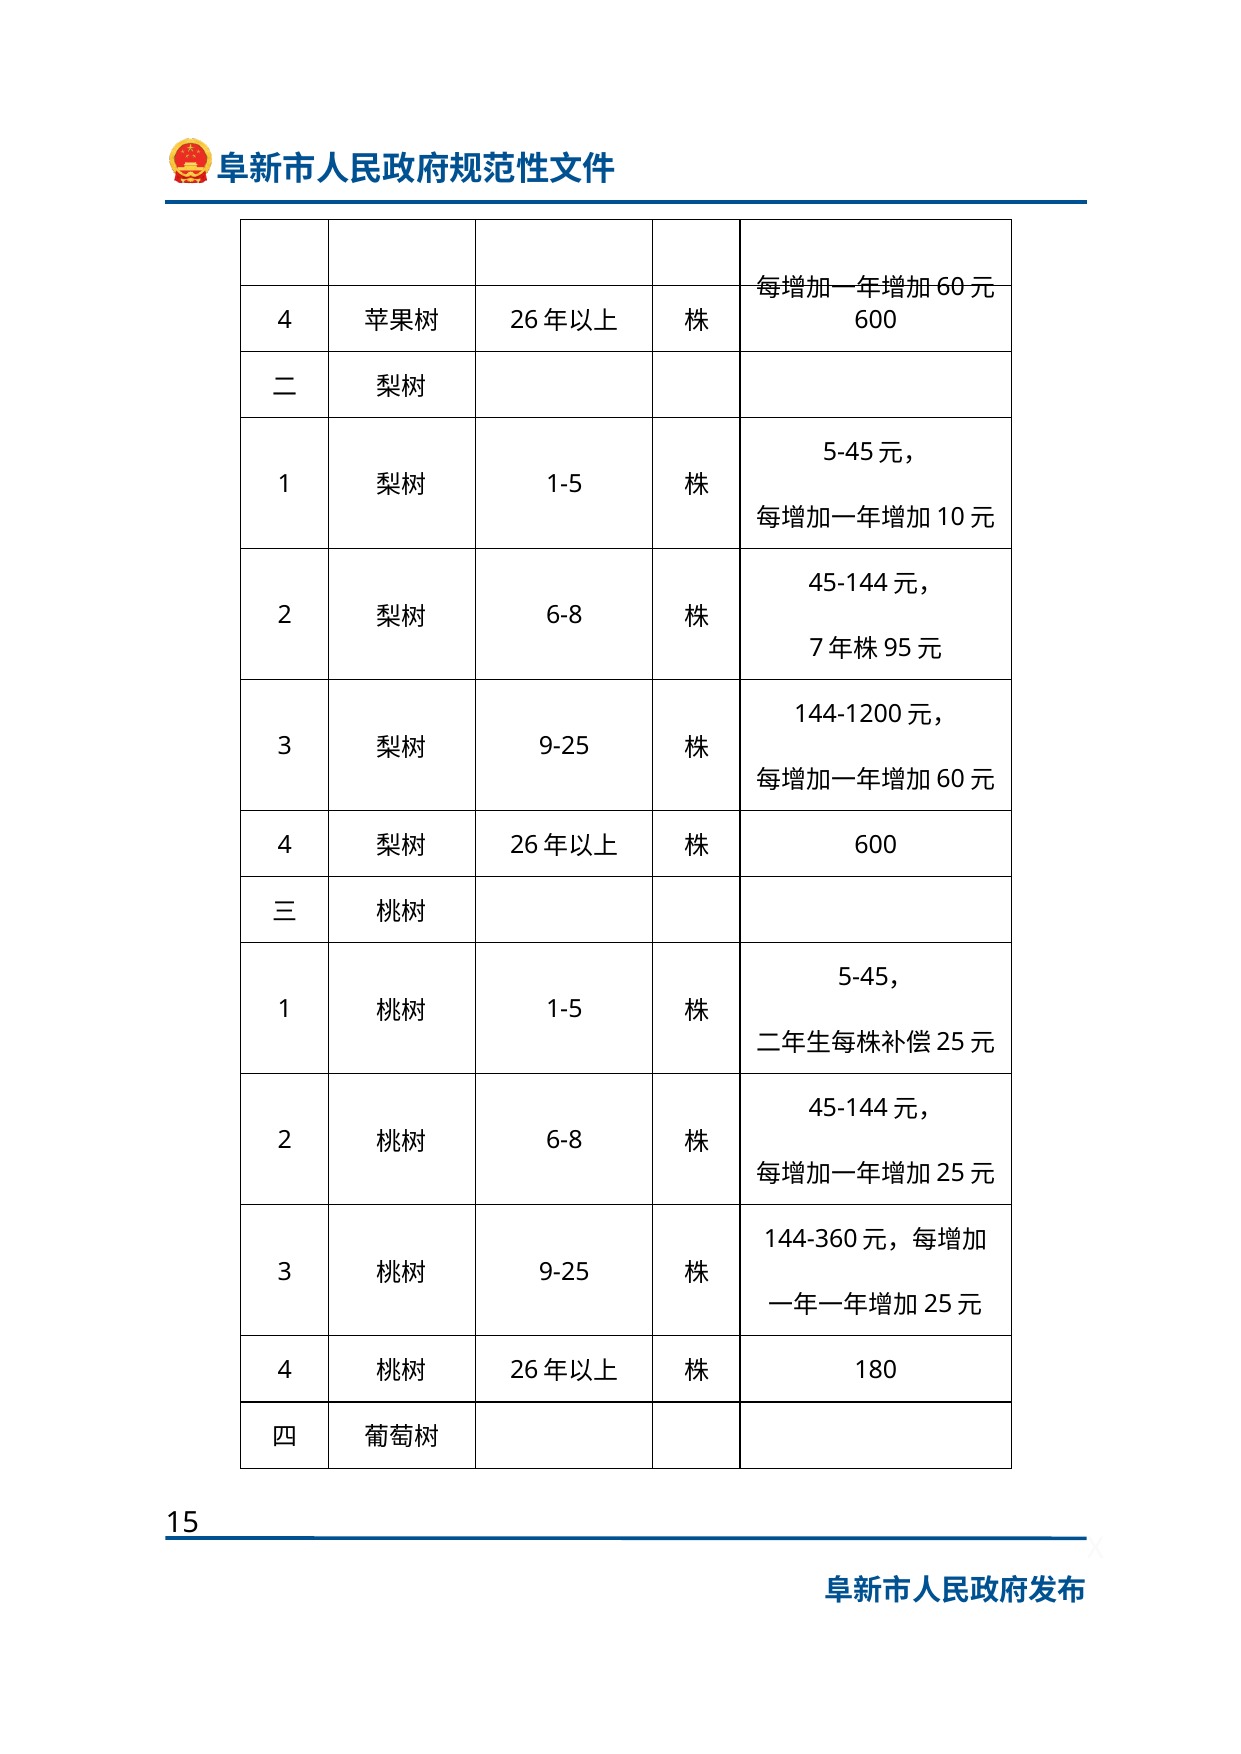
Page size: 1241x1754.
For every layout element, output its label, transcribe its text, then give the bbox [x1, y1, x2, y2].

table_cell 5-45元， 每增加一年增加10元 [741, 418, 1011, 548]
table_cell 1 [241, 943, 328, 1073]
table_cell [741, 352, 1011, 417]
table_cell 株 [653, 1336, 739, 1401]
table_cell 3 [241, 1205, 328, 1335]
table_cell [476, 352, 652, 417]
table_cell 桃树 [329, 943, 475, 1073]
table_cell 4 [241, 1336, 328, 1401]
table_cell 26年以上 [476, 811, 652, 876]
table_cell 四 [241, 1403, 328, 1467]
table_cell 3 [241, 680, 328, 810]
table_cell 45-144元， 7年株95元 [741, 549, 1011, 679]
table_cell 葡萄树 [329, 1403, 475, 1467]
table_cell 9-25 [476, 1205, 652, 1335]
table_cell 2 [241, 1074, 328, 1204]
table_cell 4 [241, 811, 328, 876]
table_cell 600 [741, 286, 1011, 351]
table_cell 梨树 [329, 811, 475, 876]
table_cell 2 [241, 549, 328, 679]
table_cell [741, 1403, 1011, 1467]
table_cell 1 [241, 418, 328, 548]
table_cell 桃树 [329, 1205, 475, 1335]
table_cell 600 [741, 811, 1011, 876]
table_cell [653, 877, 739, 942]
table_cell 梨树 [329, 549, 475, 679]
table_cell 二 [241, 352, 328, 417]
table_cell 株 [653, 943, 739, 1073]
table_cell 6-8 [476, 549, 652, 679]
table_cell 26年以上 [476, 286, 652, 351]
table_cell 1-5 [476, 943, 652, 1073]
table_cell 1-5 [476, 418, 652, 548]
table_cell 三 [241, 877, 328, 942]
table_cell 株 [653, 286, 739, 351]
table_cell [653, 352, 739, 417]
table_cell 144-360元，每增加一年一年增加25元 [741, 1205, 1011, 1335]
table_cell 株 [653, 1205, 739, 1335]
table_cell 株 [653, 811, 739, 876]
table_cell [741, 877, 1011, 942]
table_cell 45-144元， 每增加一年增加25元 [741, 1074, 1011, 1204]
table_cell 桃树 [329, 1336, 475, 1401]
table_cell 144-1200元， 每增加一年增加60元 [741, 680, 1011, 810]
table_cell 株 [653, 549, 739, 679]
table_cell [476, 1403, 652, 1467]
table_cell 桃树 [329, 1074, 475, 1204]
table_cell 苹果树 [329, 286, 475, 351]
table_cell 梨树 [329, 680, 475, 810]
table_cell 180 [741, 1336, 1011, 1401]
picture [165, 136, 216, 187]
table_cell 9-25 [476, 680, 652, 810]
table_cell 26年以上 [476, 1336, 652, 1401]
table_cell 5-45， 二年生每株补偿25元 [741, 943, 1011, 1073]
table_cell 株 [653, 1074, 739, 1204]
table_cell 株 [653, 680, 739, 810]
table_cell 6-8 [476, 1074, 652, 1204]
table_cell [653, 1403, 739, 1467]
table_cell 梨树 [329, 418, 475, 548]
table_cell 株 [653, 418, 739, 548]
table_cell [476, 877, 652, 942]
table_cell 梨树 [329, 352, 475, 417]
table_cell 4 [241, 286, 328, 351]
table_cell 桃树 [329, 877, 475, 942]
